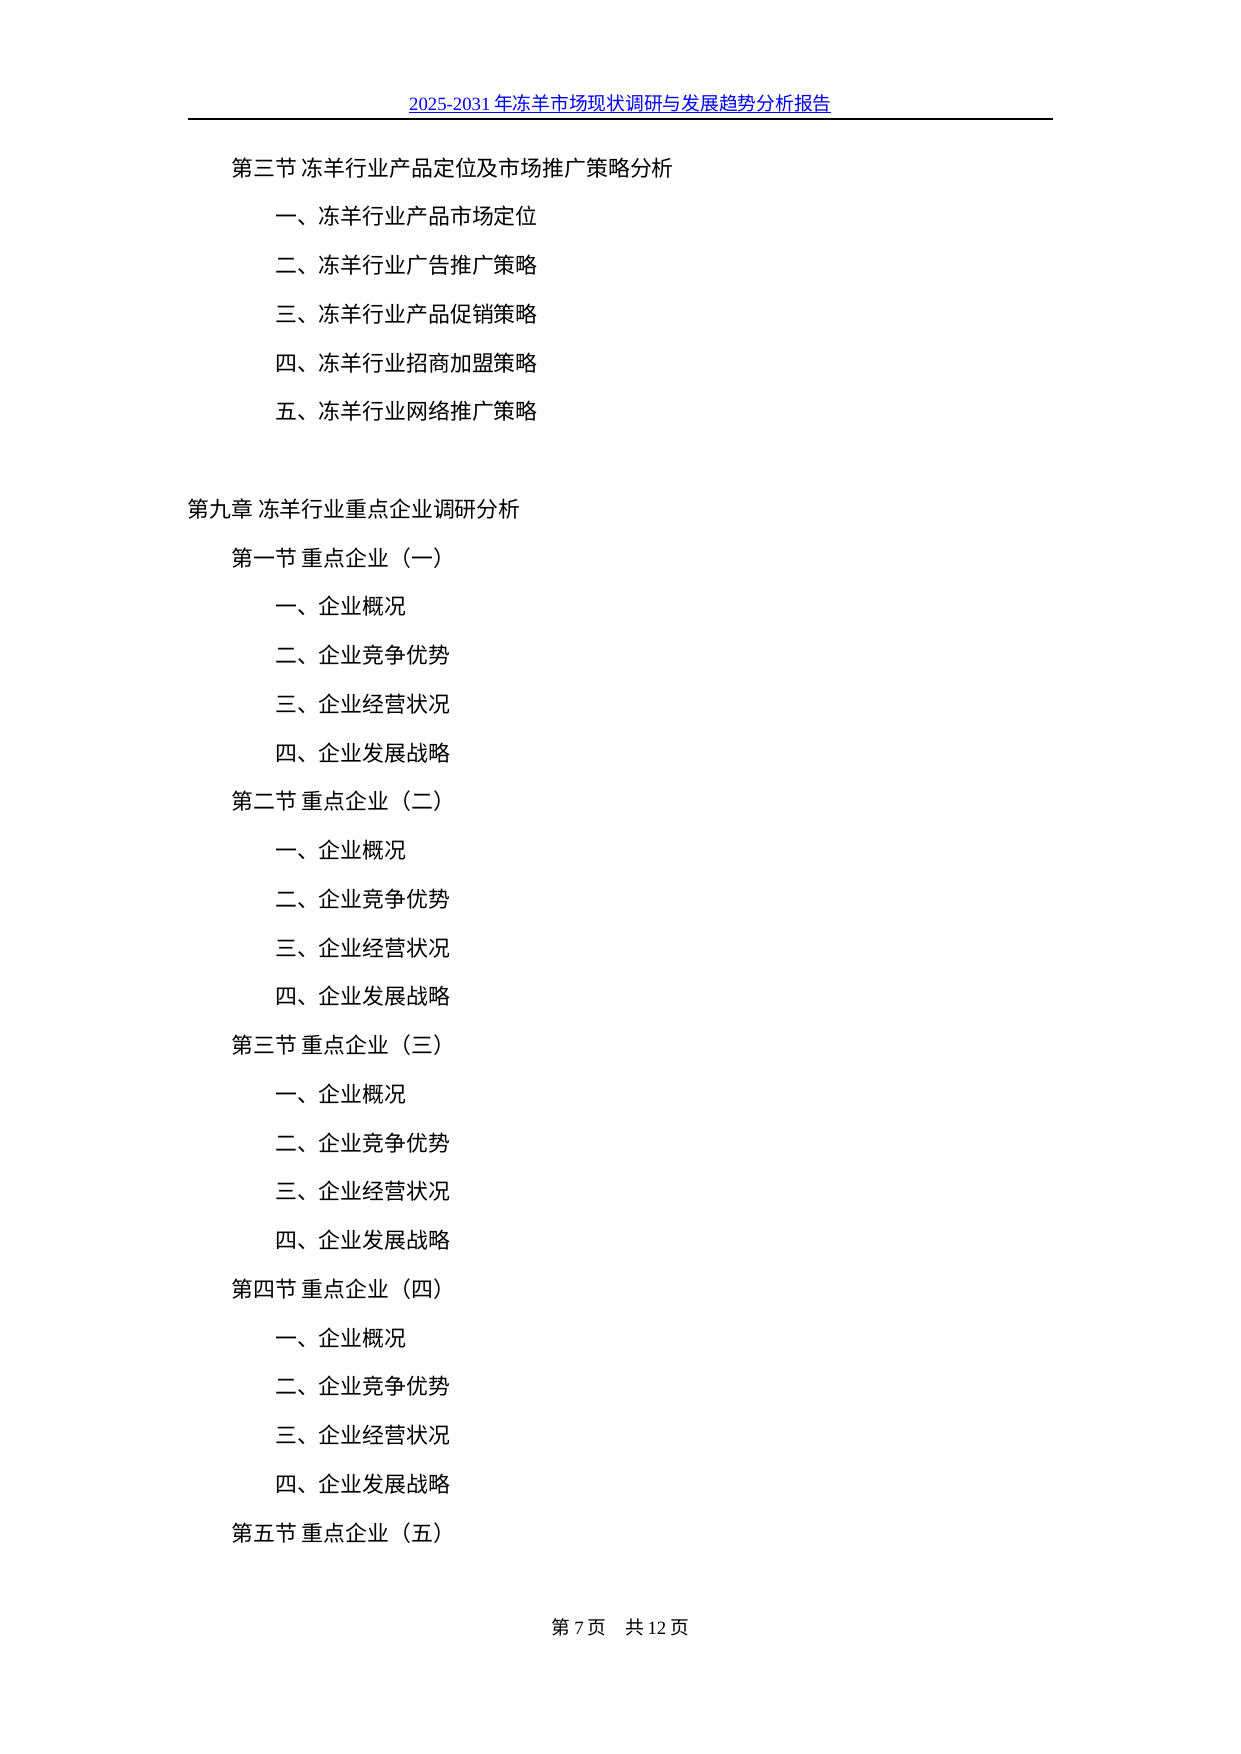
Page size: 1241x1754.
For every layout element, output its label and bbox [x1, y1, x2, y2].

text [187, 150, 1053, 1548]
